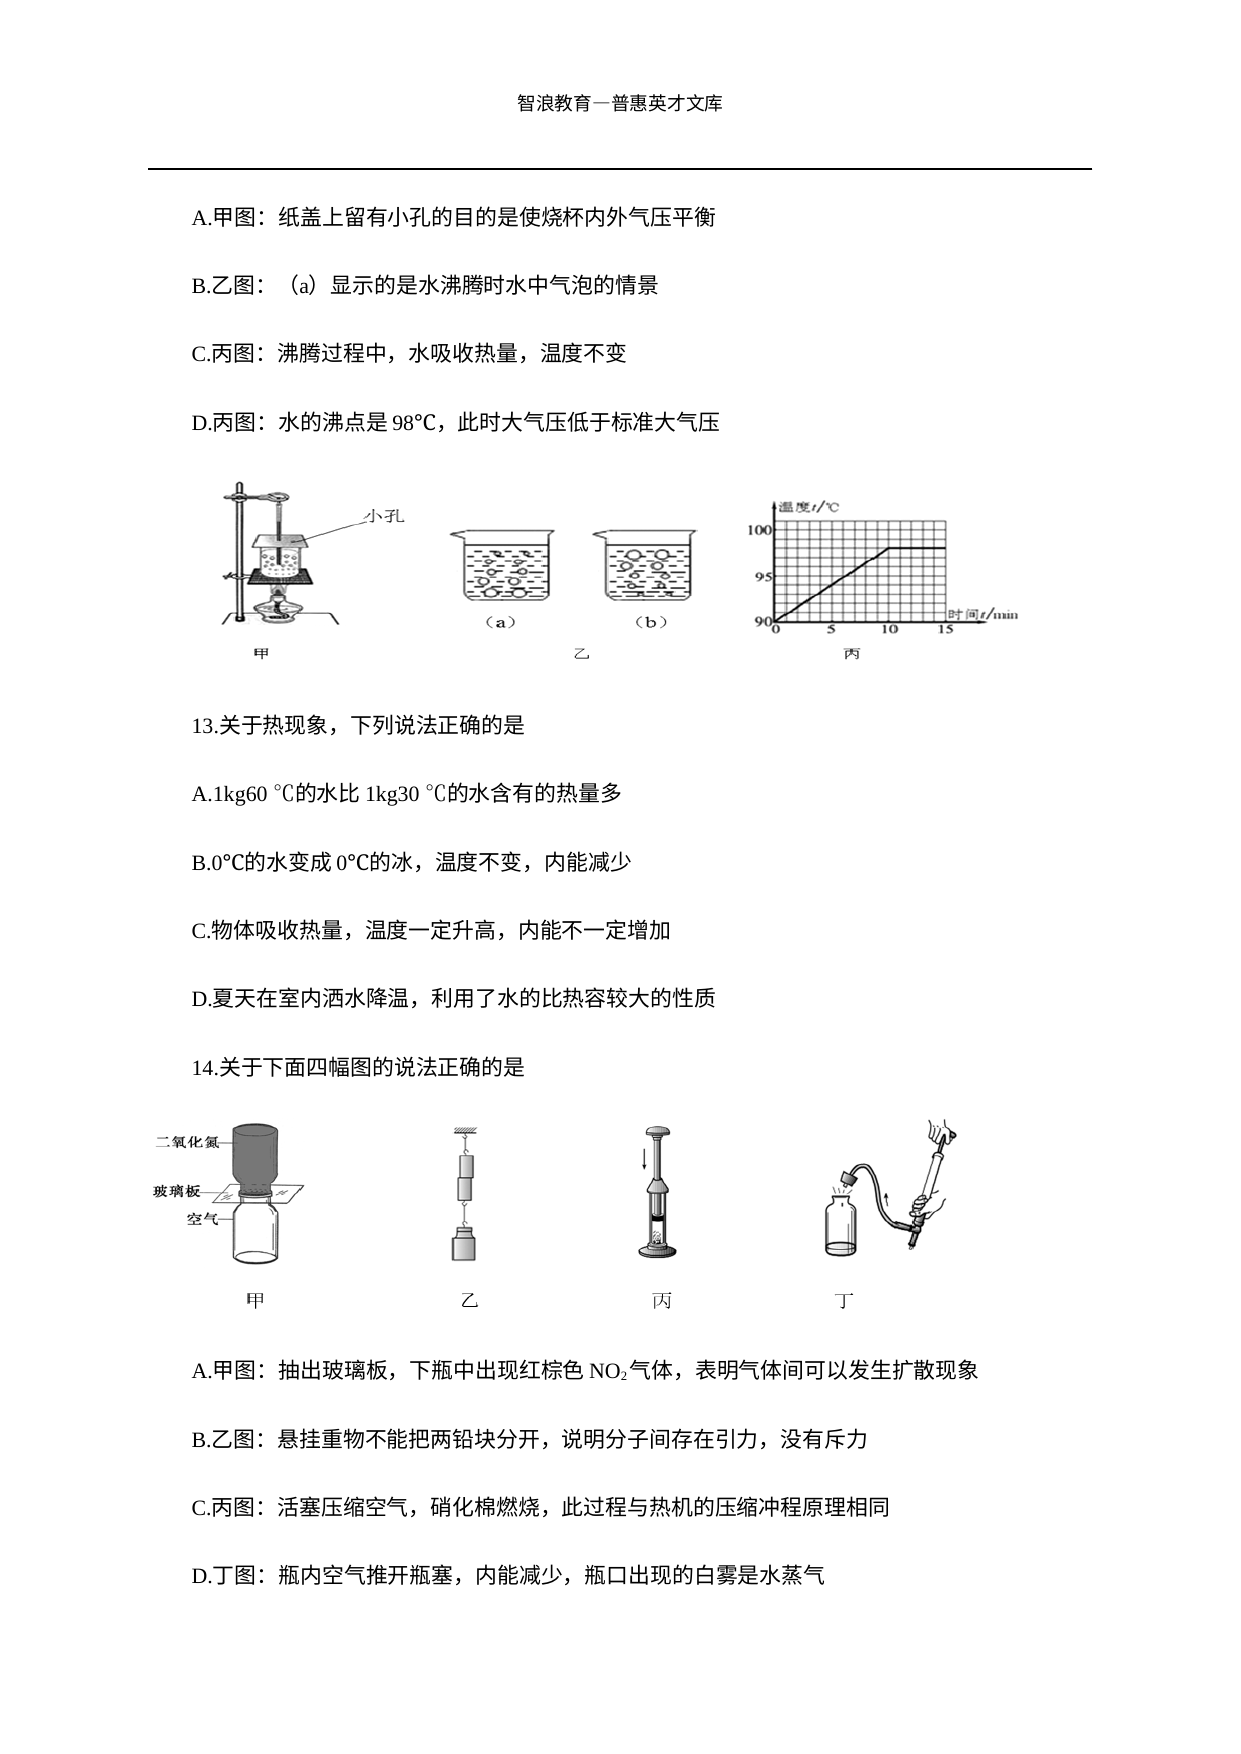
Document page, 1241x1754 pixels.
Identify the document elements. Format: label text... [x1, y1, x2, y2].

text A.1kg60 ℃的水比1kg30 ℃的水含有的热量多 [148, 776, 1092, 808]
text B.0℃的水变成0℃的冰，温度不变，内能减少 [148, 845, 1092, 876]
picture [212, 473, 1028, 666]
text D.夏天在室内洒水降温，利用了水的比热容较大的性质 [148, 981, 1092, 1013]
text 14.关于下面四幅图的说法正确的是 [148, 1050, 1092, 1081]
text D.丁图：瓶内空气推开瓶塞，内能减少，瓶口出现的白雾是水蒸气 [148, 1558, 1092, 1590]
text B.乙图：悬挂重物不能把两铅块分开，说明分子间存在引力，没有斥力 [148, 1422, 1092, 1453]
text A.甲图：抽出玻璃板，下瓶中出现红棕色NO2气体，表明气体间可以发生扩散现象 [148, 1353, 1092, 1385]
text B.乙图：（a）显示的是水沸腾时水中气泡的情景 [148, 268, 1092, 300]
text C.丙图：活塞压缩空气，硝化棉燃烧，此过程与热机的压缩冲程原理相同 [148, 1490, 1092, 1522]
text C.丙图：沸腾过程中，水吸收热量，温度不变 [148, 336, 1092, 368]
picture [147, 1118, 965, 1315]
text D.丙图：水的沸点是98℃，此时大气压低于标准大气压 [148, 405, 1092, 436]
text C.物体吸收热量，温度一定升高，内能不一定增加 [148, 913, 1092, 945]
text 13.关于热现象，下列说法正确的是 [148, 708, 1092, 740]
text A.甲图：纸盖上留有小孔的目的是使烧杯内外气压平衡 [148, 200, 1092, 231]
